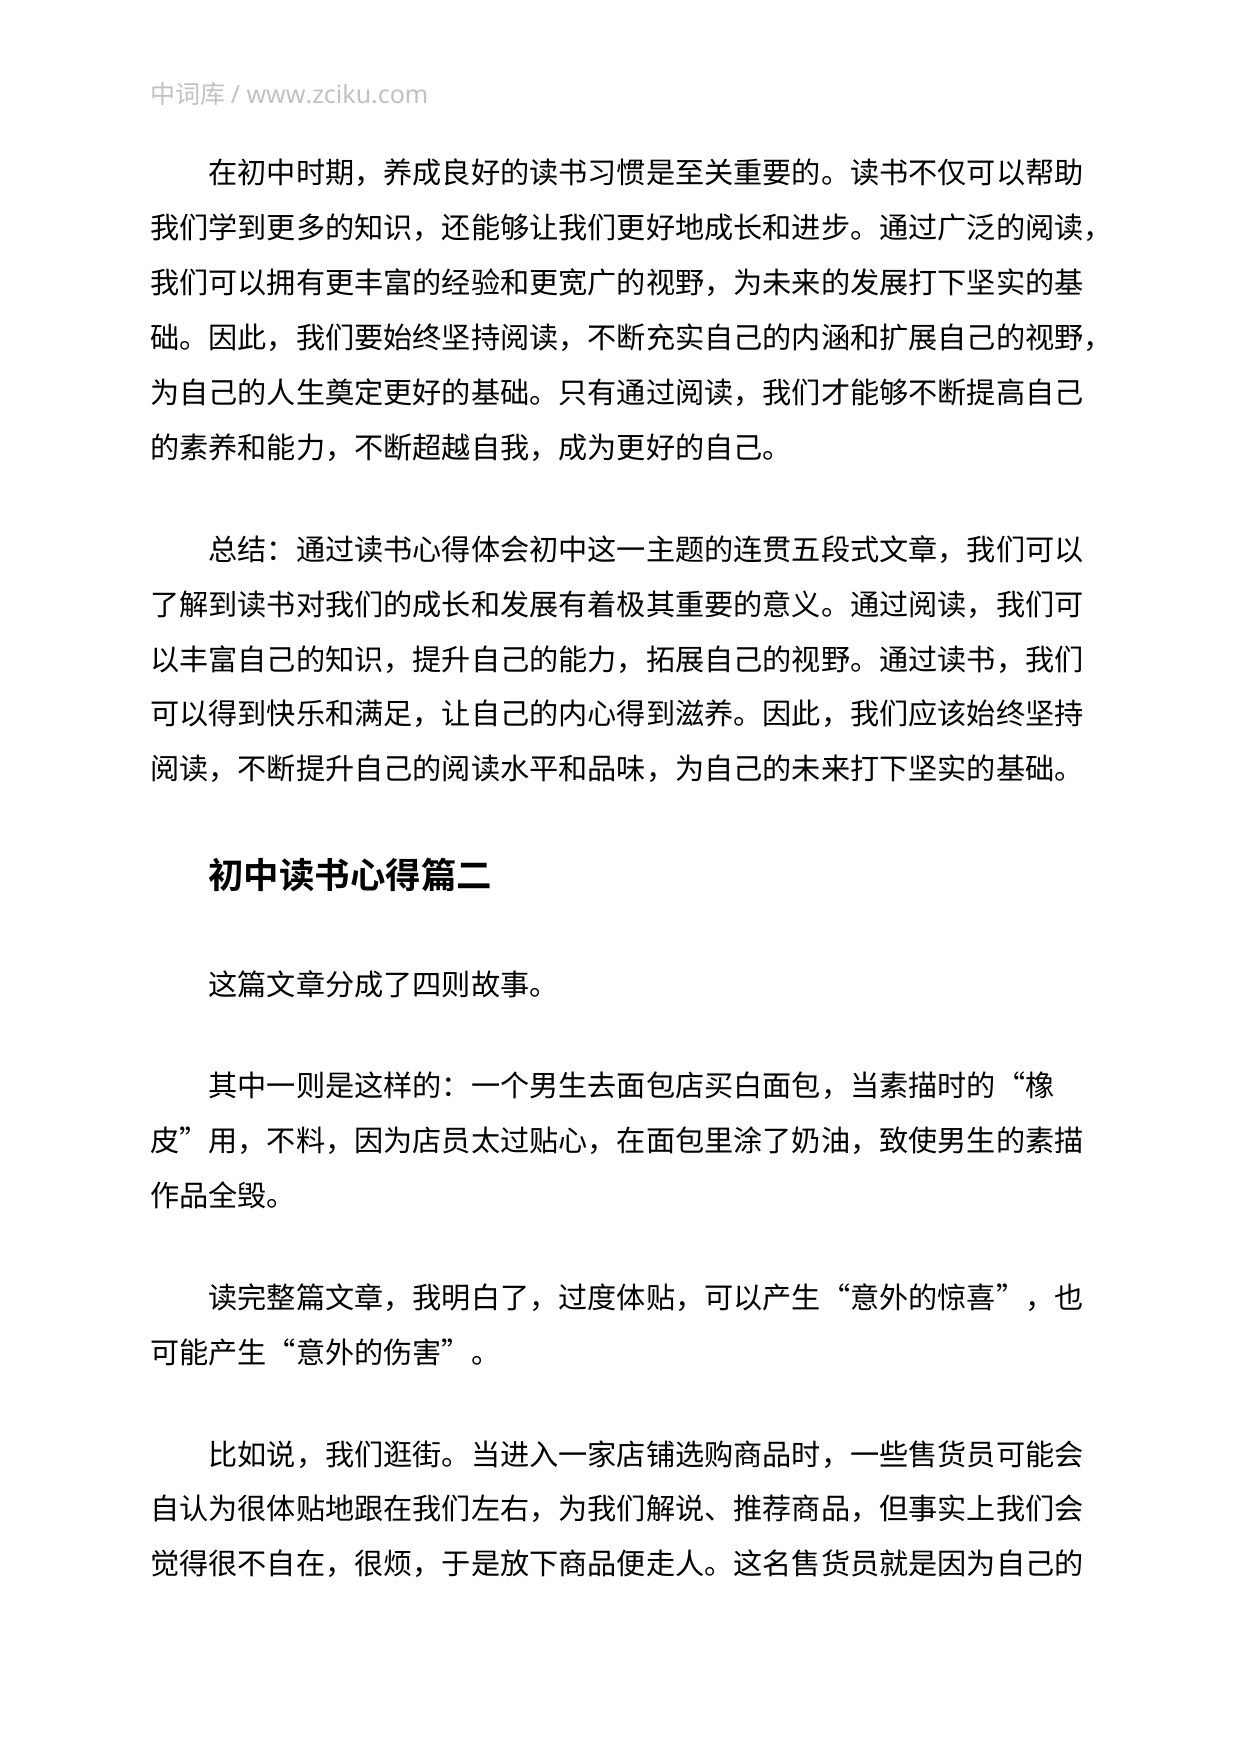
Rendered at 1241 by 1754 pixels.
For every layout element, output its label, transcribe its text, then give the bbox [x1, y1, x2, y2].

text 在初中时期，养成良好的读书习惯是至关重要的。读书不仅可以帮助我们学到更多的知识，还能够让我们更好地成长和进步。通过广泛的阅读，我们可以拥有更丰富的经验和更宽广的视野，为未来的发展打下坚实的基础。因此，我们要始终坚持阅读，不断充实自己的内涵和扩展自己的视野，为自己的人生奠定更好的基础。只有通过阅读，我们才能够不断提高自己的素养和能力，不断超越自我，成为更好的自己。 [150, 150, 1090, 467]
text 这篇文章分成了四则故事。 [150, 961, 1090, 1003]
text 总结：通过读书心得体会初中这一主题的连贯五段式文章，我们可以了解到读书对我们的成长和发展有着极其重要的意义。通过阅读，我们可以丰富自己的知识，提升自己的能力，拓展自己的视野。通过读书，我们可以得到快乐和满足，让自己的内心得到滋养。因此，我们应该始终坚持阅读，不断提升自己的阅读水平和品味，为自己的未来打下坚实的基础。 [150, 526, 1090, 788]
text 读完整篇文章，我明白了，过度体贴，可以产生“意外的惊喜”，也可能产生“意外的伤害”。 [150, 1274, 1090, 1372]
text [150, 1431, 1090, 1583]
text 其中一则是这样的：一个男生去面包店买白面包，当素描时的“橡皮”用，不料，因为店员太过贴心，在面包里涂了奶油，致使男生的素描作品全毁。 [150, 1063, 1090, 1215]
text 初中读书心得篇二 [150, 848, 1090, 899]
